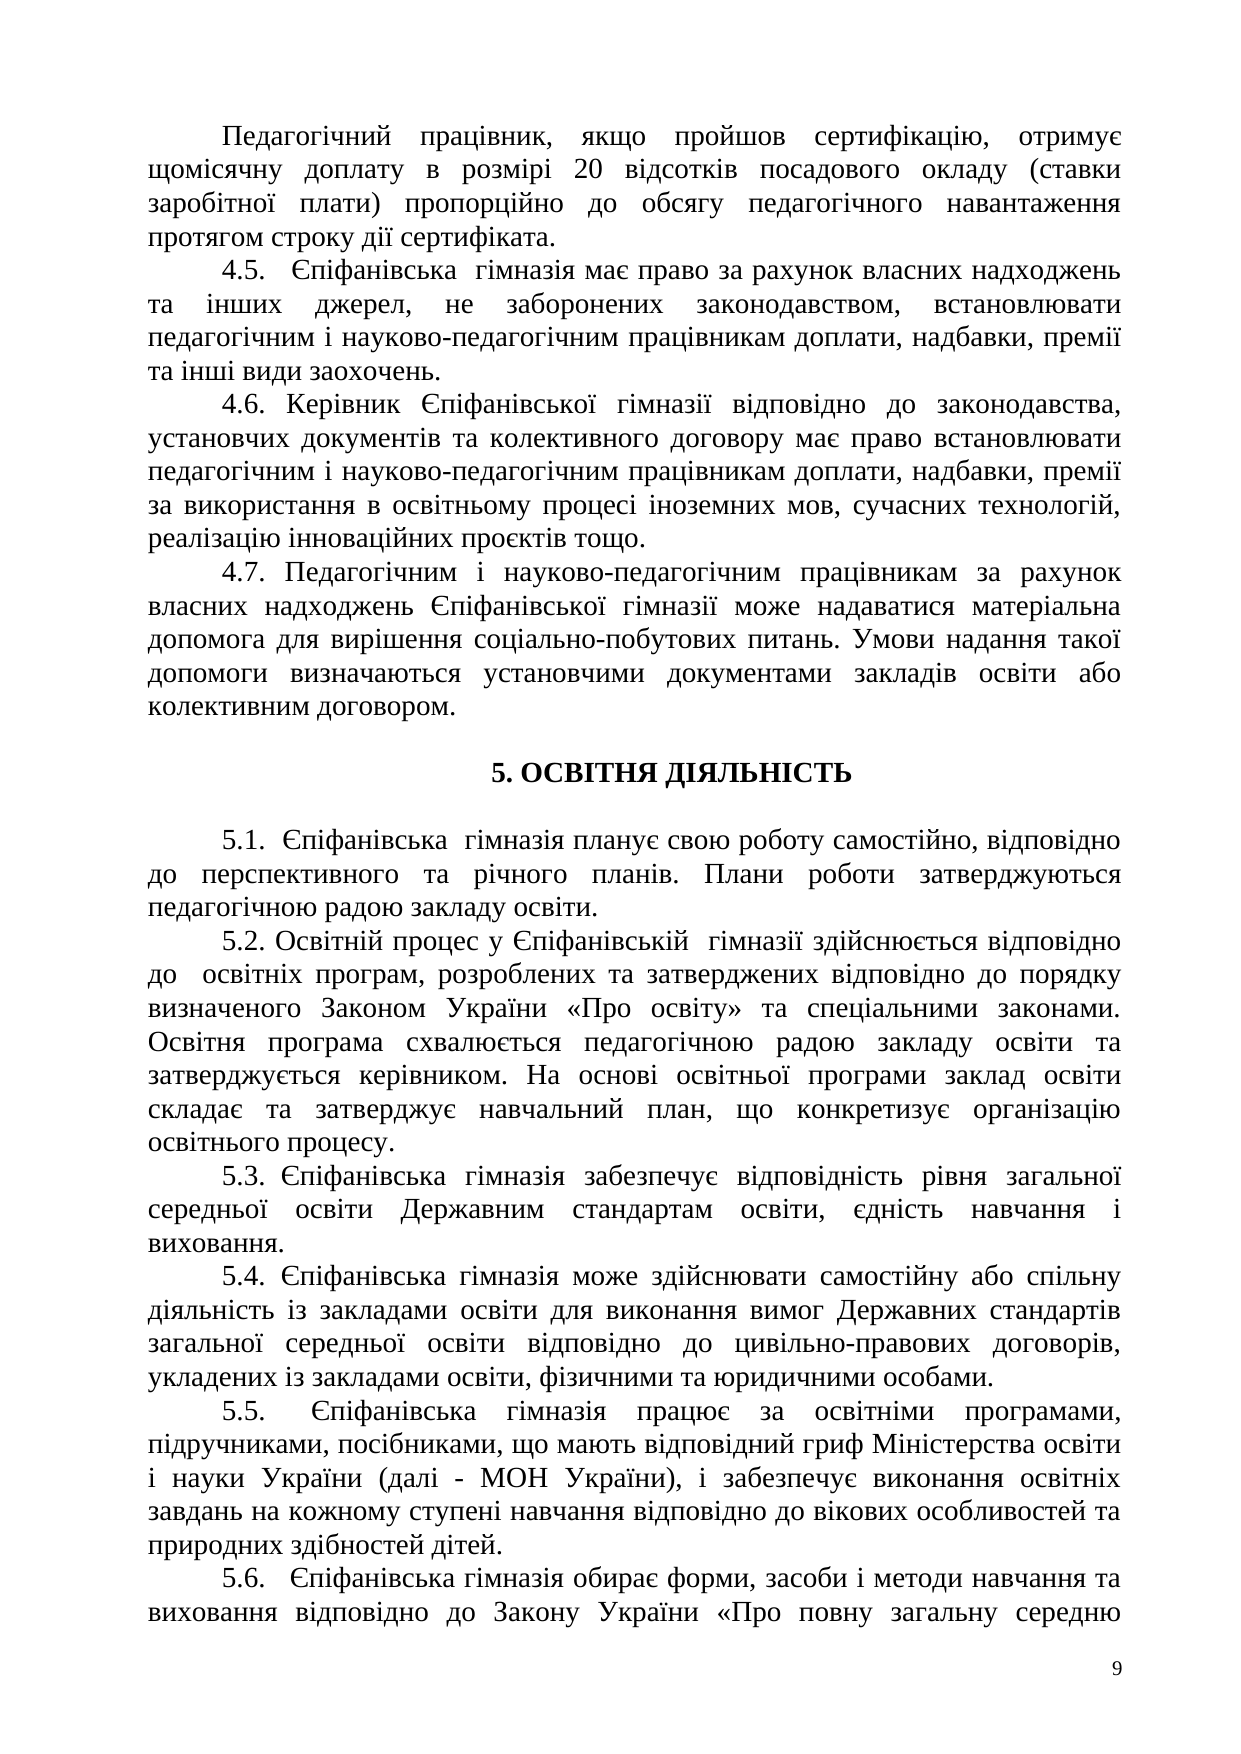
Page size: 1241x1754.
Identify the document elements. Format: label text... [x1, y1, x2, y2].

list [148, 1560, 1122, 1627]
text 5.1. Єпіфанівська гімназія планує свою роботу самостійно, відповідно до перспективного та річного планів. Плани роботи затверджуються педагогічною радою закладу освіти. [148, 822, 1122, 923]
text Педагогічний працівник, якщо пройшов сертифікацію, отримує щомісячну доплату в розмірі 20 відсотків посадового окладу (ставки заробітної плати) пропорційно до обсягу педагогічного навантаження протягом строку дії сертифіката. [148, 118, 1122, 252]
text 4.5. Єпіфанівська гімназія має право за рахунок власних надходжень та інших джерел, не заборонених законодавством, встановлювати педагогічним і науково-педагогічним працівникам доплати, надбавки, премії та інші види заохочень. [148, 252, 1122, 386]
list Єпіфанівська гімназія забезпечує відповідність рівня загальної середньої освіти Державним стандартам освіти, єдність навчання і виховання. [148, 1158, 1122, 1258]
text 4.6. Керівник Єпіфанівської гімназії відповідно до законодавства, установчих документів та колективного договору має право встановлювати педагогічним і науково-педагогічним працівникам доплати, надбавки, премії за використання в освітньому процесі іноземних мов, сучасних технологій, реалізацію інноваційних проєктів тощо. [148, 386, 1122, 554]
text 4.7. Педагогічним і науково-педагогічним працівникам за рахунок власних надходжень Єпіфанівської гімназії може надаватися матеріальна допомога для вирішення соціально-побутових питань. Умови надання такої допомоги визначаються установчими документами закладів освіти або колективним договором. [148, 554, 1122, 722]
list Єпіфанівська гімназія може здійснювати самостійну або спільну діяльність із закладами освіти для виконання вимог Державних стандартів загальної середньої освіти відповідно до цивільно-правових договорів, укладених із закладами освіти, фізичними та юридичними особами. [148, 1258, 1122, 1393]
text 5. ОСВІТНЯ ДІЯЛЬНІСТЬ [148, 755, 1122, 789]
list Єпіфанівська гімназія працює за освітніми програмами, підручниками, посібниками, що мають відповідний гриф Міністерства освіти і науки України (далі - МОН України), і забезпечує виконання освітніх завдань на кожному ступені навчання відповідно до вікових особливостей та природних здібностей дітей. [148, 1393, 1122, 1560]
text 5.2. Освітній процес у Єпіфанівській гімназії здійснюється відповідно до освітніх програм, розроблених та затверджених відповідно до порядку визначеного Законом України «Про освіту» та спеціальними законами. Освітня програма схвалюється педагогічною радою закладу освіти та затверджується керівником. На основі освітньої програми заклад освіти складає та затверджує навчальний план, що конкретизує організацію освітнього процесу. [148, 923, 1122, 1158]
